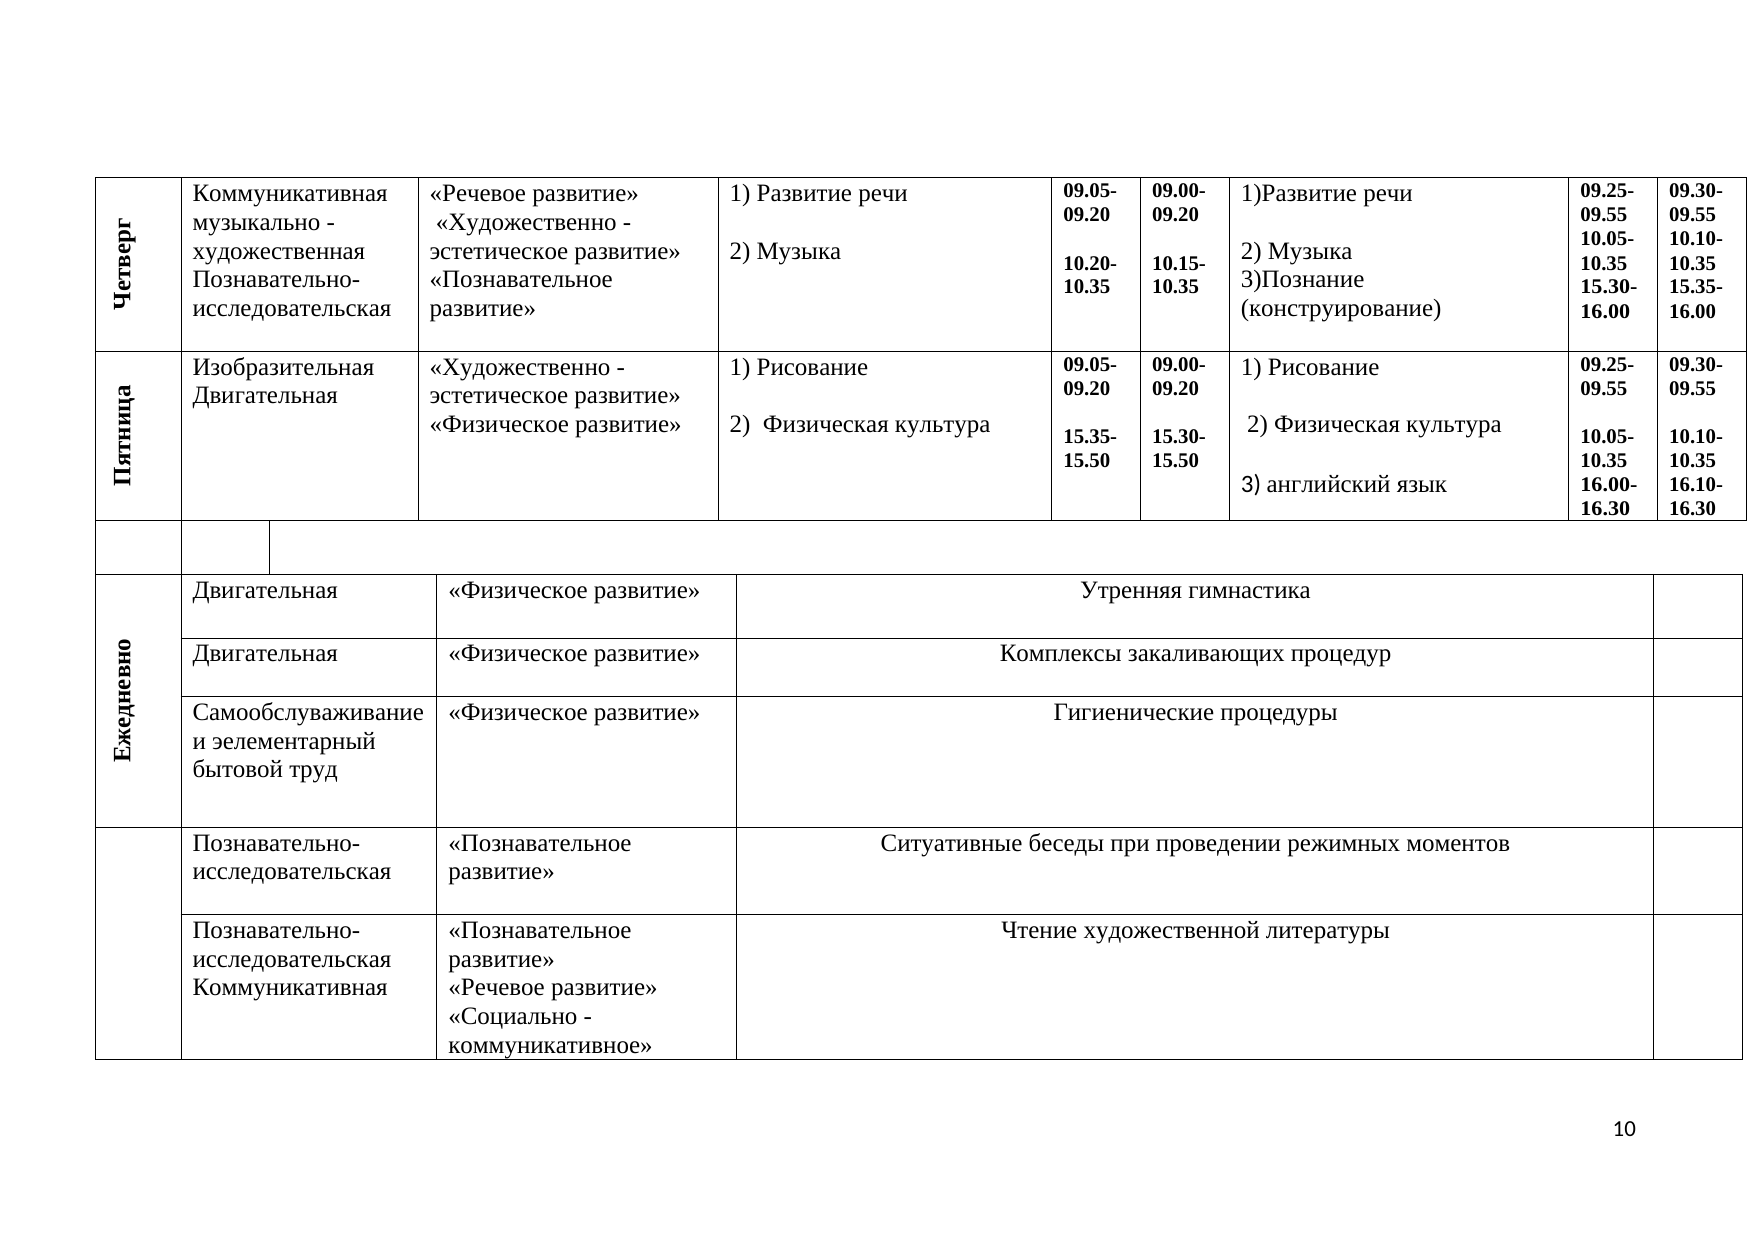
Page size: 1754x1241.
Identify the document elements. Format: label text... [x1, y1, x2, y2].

table_cell Комплексы закаливающих процедур [737, 639, 1653, 696]
table_cell [1654, 575, 1742, 637]
table_cell «Физическое развитие» [437, 639, 736, 696]
table_cell 1) Рисование 2) Физическая культура 3) английский язык [1230, 352, 1568, 520]
table_cell Ежедневно [96, 575, 181, 827]
table_cell [96, 521, 181, 574]
table_cell Познавательно-исследовательская Коммуникативная [182, 915, 436, 1059]
table_cell Утренняя гимнастика [737, 575, 1653, 637]
table_cell Четверг [96, 178, 181, 351]
table_cell 09.30-09.55 10.10-10.35 16.10- 16.30 [1658, 352, 1746, 520]
table_cell [1654, 639, 1742, 696]
table_cell [1654, 828, 1742, 914]
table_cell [1141, 178, 1229, 351]
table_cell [1658, 178, 1746, 351]
table_cell [1654, 915, 1742, 1059]
table_cell [182, 521, 269, 574]
table_cell Гигиенические процедуры [737, 697, 1653, 827]
table_cell 1)Развитие речи 2) Музыка 3)Познание (конструирование) [1230, 178, 1568, 351]
table_cell 1) Развитие речи 2) Музыка [719, 178, 1051, 351]
table_cell «Физическое развитие» [437, 575, 736, 637]
table_cell Чтение художественной литературы [737, 915, 1653, 1059]
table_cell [1569, 178, 1657, 351]
table_cell Познавательно-исследовательская [182, 828, 436, 914]
table_cell «Художественно - эстетическое развитие» «Физическое развитие» [419, 352, 718, 520]
table_cell «Познавательное развитие» [437, 828, 736, 914]
table_cell 09.00-09.20 15.30- 15.50 [1141, 352, 1229, 520]
table_cell 09.05-09.20 15.35- 15.50 [1052, 352, 1140, 520]
table_cell Двигательная [182, 639, 436, 696]
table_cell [1052, 178, 1140, 351]
table_cell «Физическое развитие» [437, 697, 736, 827]
table_cell [96, 828, 181, 1059]
table_cell Двигательная [182, 575, 436, 637]
table_cell Коммуникативная музыкально - художественная Познавательно-исследовательская [182, 178, 418, 351]
table_cell [1654, 697, 1742, 827]
table_cell «Речевое развитие» «Художественно - эстетическое развитие» «Познавательное развитие» [419, 178, 718, 351]
table_cell Изобразительная Двигательная [182, 352, 418, 520]
table_cell Ситуативные беседы при проведении режимных моментов [737, 828, 1653, 914]
table_cell Самообслуваживание и эелементарный бытовой труд [182, 697, 436, 827]
table_cell 1) Рисование 2) Физическая культура [719, 352, 1051, 520]
table_cell Пятница [96, 352, 181, 520]
table_cell 09.25-09.55 10.05-10.35 16.00-16.30 [1569, 352, 1657, 520]
table_cell «Познавательное развитие» «Речевое развитие» «Социально - коммуникативное» [437, 915, 736, 1059]
